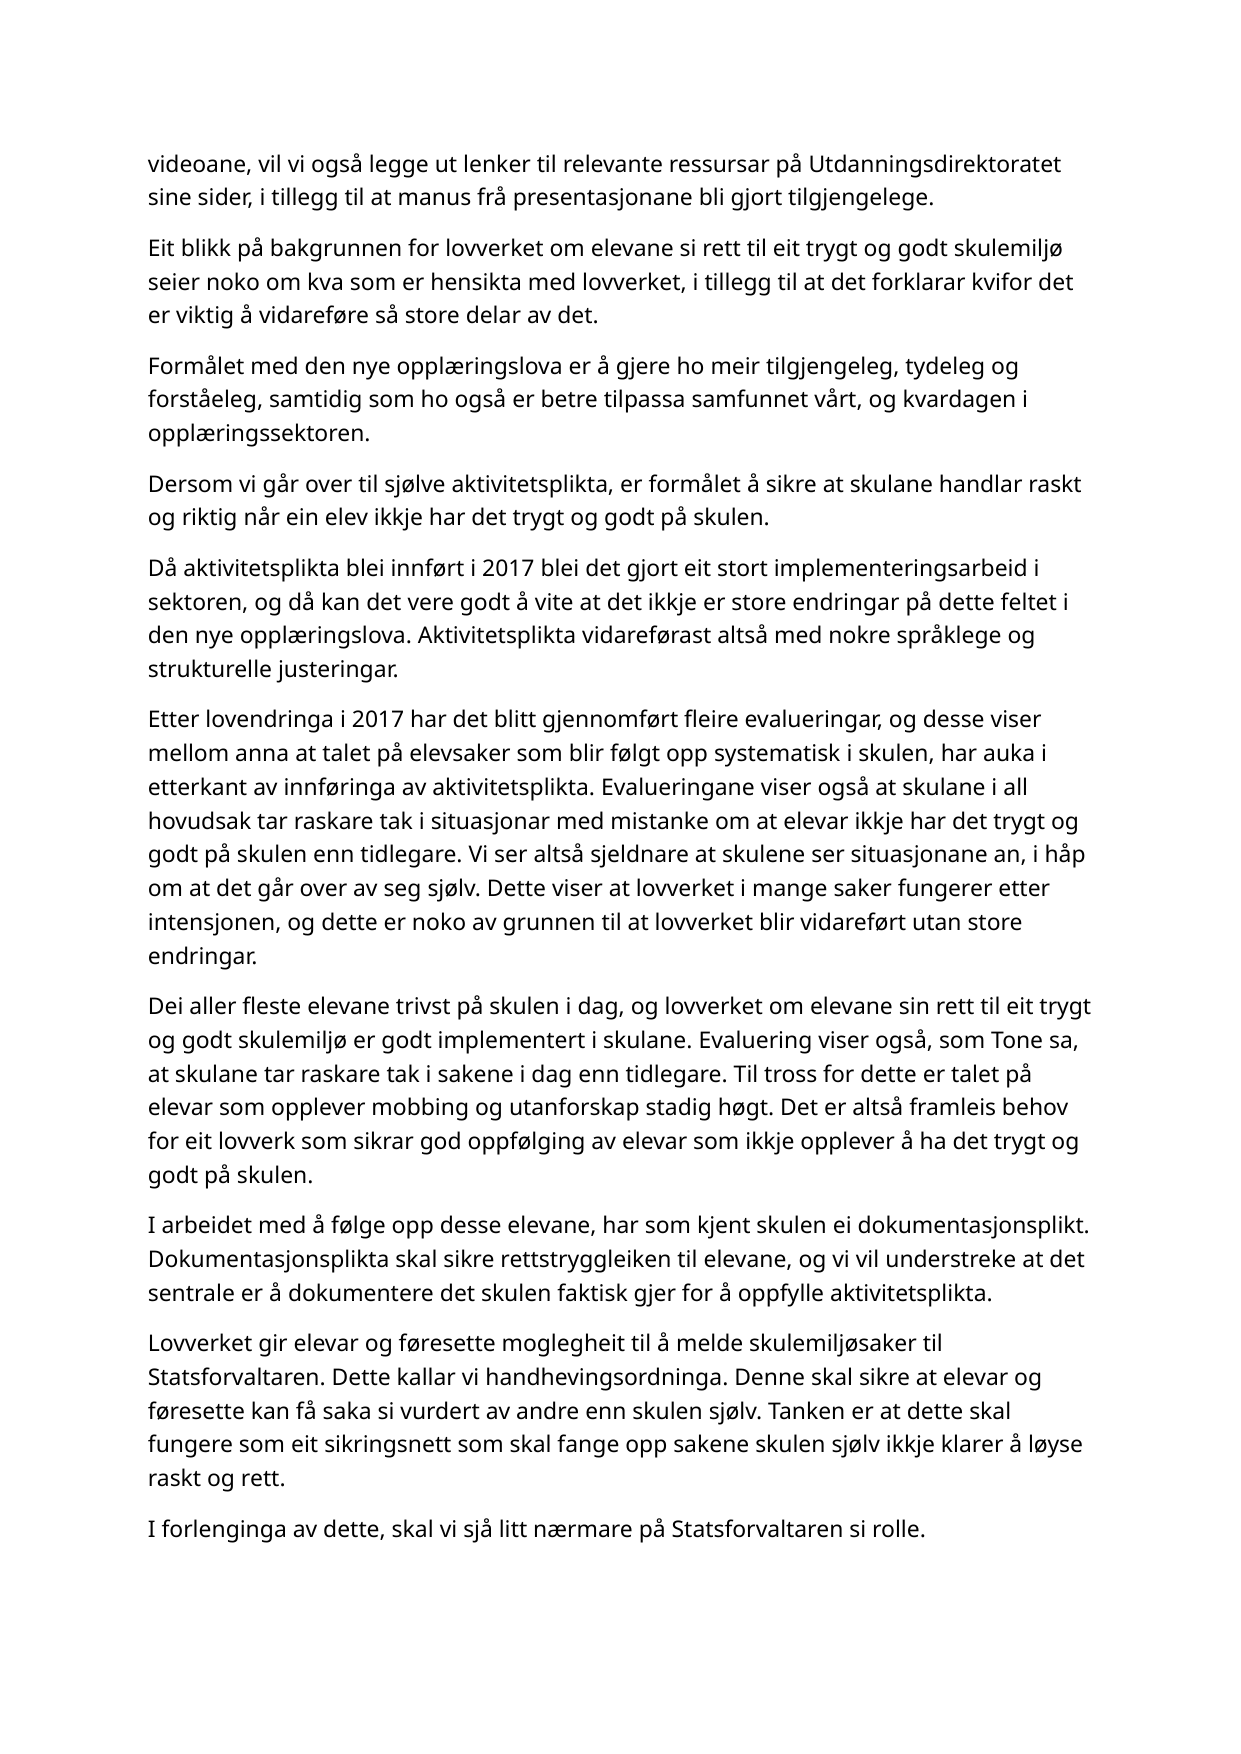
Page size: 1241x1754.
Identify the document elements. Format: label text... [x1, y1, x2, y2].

text Då aktivitetsplikta blei innført i 2017 blei det gjort eit stort implementeringsarbeid i sektoren, og då kan det vere godt å vite at det ikkje er store endringar på dette feltet i den nye opplæringslova. Aktivitetsplikta vidareførast altså med nokre språklege og strukturelle justeringar. [148, 552, 1093, 684]
text Etter lovendringa i 2017 har det blitt gjennomført fleire evalueringar, og desse viser mellom anna at talet på elevsaker som blir følgt opp systematisk i skulen, har auka i etterkant av innføringa av aktivitetsplikta. Evalueringane viser også at skulane i all hovudsak tar raskare tak i situasjonar med mistanke om at elevar ikkje har det trygt og godt på skulen enn tidlegare. Vi ser altså sjeldnare at skulene ser situasjonane an, i håp om at det går over av seg sjølv. Dette viser at lovverket i mange saker fungerer etter intensjonen, og dette er noko av grunnen til at lovverket blir vidareført utan store endringar. [148, 703, 1093, 971]
text I forlenginga av dette, skal vi sjå litt nærmare på Statsforvaltaren si rolle. [148, 1513, 1093, 1544]
text Lovverket gir elevar og føresette moglegheit til å melde skulemiljøsaker til Statsforvaltaren. Dette kallar vi handhevingsordninga. Denne skal sikre at elevar og føresette kan få saka si vurdert av andre enn skulen sjølv. Tanken er at dette skal fungere som eit sikringsnett som skal fange opp sakene skulen sjølv ikkje klarer å løyse raskt og rett. [148, 1327, 1093, 1493]
text Formålet med den nye opplæringslova er å gjere ho meir tilgjengeleg, tydeleg og forståeleg, samtidig som ho også er betre tilpassa samfunnet vårt, og kvardagen i opplæringssektoren. [148, 350, 1093, 448]
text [148, 148, 1093, 213]
text Dei aller fleste elevane trivst på skulen i dag, og lovverket om elevane sin rett til eit trygt og godt skulemiljø er godt implementert i skulane. Evaluering viser også, som Tone sa, at skulane tar raskare tak i sakene i dag enn tidlegare. Til tross for dette er talet på elevar som opplever mobbing og utanforskap stadig høgt. Det er altså framleis behov for eit lovverk som sikrar god oppfølging av elevar som ikkje opplever å ha det trygt og godt på skulen. [148, 990, 1093, 1190]
text Dersom vi går over til sjølve aktivitetsplikta, er formålet å sikre at skulane handlar raskt og riktig når ein elev ikkje har det trygt og godt på skulen. [148, 468, 1093, 533]
text I arbeidet med å følge opp desse elevane, har som kjent skulen ei dokumentasjonsplikt. Dokumentasjonsplikta skal sikre rettstryggleiken til elevane, og vi vil understreke at det sentrale er å dokumentere det skulen faktisk gjer for å oppfylle aktivitetsplikta. [148, 1209, 1093, 1308]
text Eit blikk på bakgrunnen for lovverket om elevane si rett til eit trygt og godt skulemiljø seier noko om kva som er hensikta med lovverket, i tillegg til at det forklarar kvifor det er viktig å vidareføre så store delar av det. [148, 232, 1093, 331]
